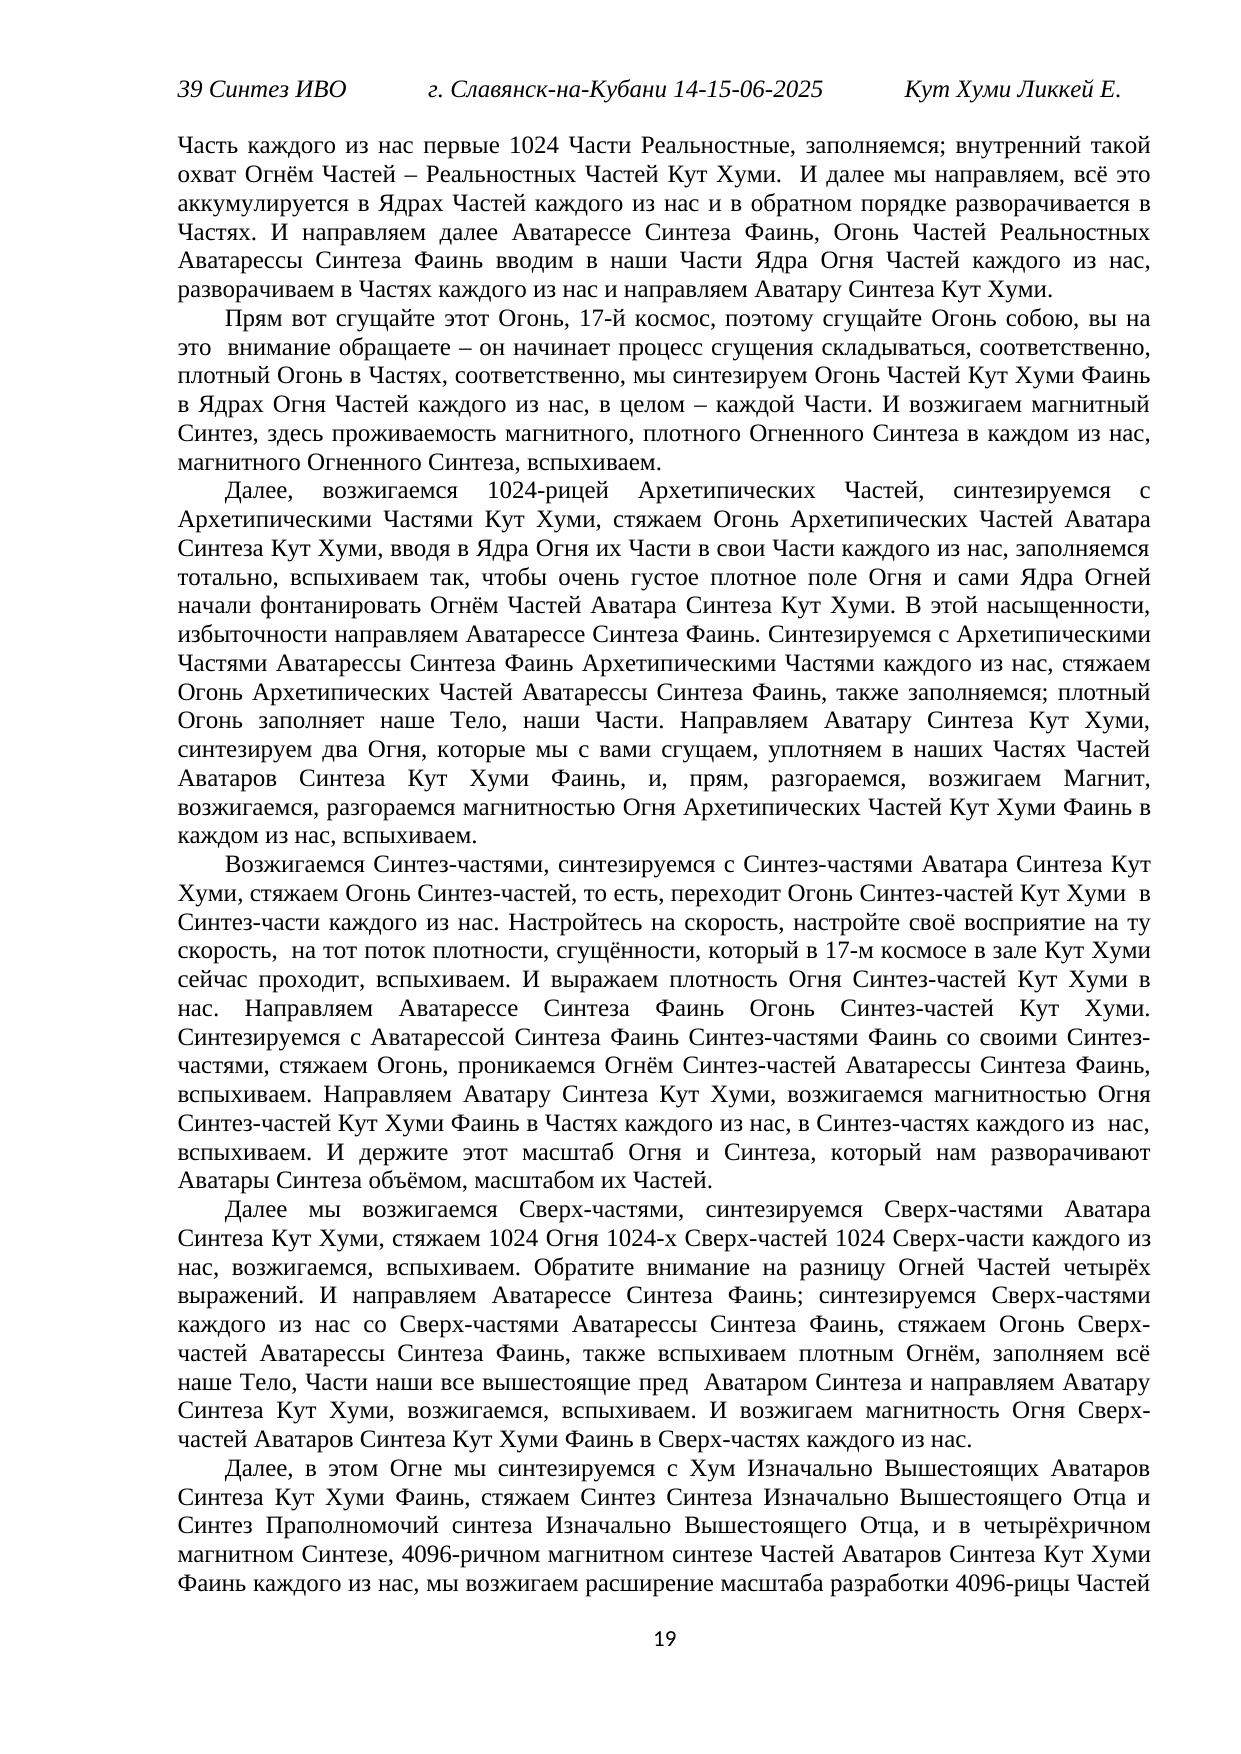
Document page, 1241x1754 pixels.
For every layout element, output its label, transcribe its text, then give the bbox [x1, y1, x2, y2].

text Далее, возжигаемся 1024-рицей Архетипических Частей, синтезируемся с Архетипическими Частями Кут Хуми, стяжаем Огонь Архетипических Частей Аватара Синтеза Кут Хуми, вводя в Ядра Огня их Части в свои Части каждого из нас, заполняемся тотально, вспыхиваем так, чтобы очень густое плотное поле Огня и сами Ядра Огней начали фонтанировать Огнём Частей Аватара Синтеза Кут Хуми. В этой насыщенности, избыточности направляем Аватарессе Синтеза Фаинь. Синтезируемся с Архетипическими Частями Аватарессы Синтеза Фаинь Архетипическими Частями каждого из нас, стяжаем Огонь Архетипических Частей Аватарессы Синтеза Фаинь, также заполняемся; плотный Огонь заполняет наше Тело, наши Части. Направляем Аватару Синтеза Кут Хуми, синтезируем два Огня, которые мы с вами сгущаем, уплотняем в наших Частях Частей Аватаров Синтеза Кут Хуми Фаинь, и, прям, разгораемся, возжигаем Магнит, возжигаемся, разгораемся магнитностью Огня Архетипических Частей Кут Хуми Фаинь в каждом из нас, вспыхиваем. [177, 476, 1152, 849]
text Прям вот сгущайте этот Огонь, 17-й космос, поэтому сгущайте Огонь собою, вы на это внимание обращаете – он начинает процесс сгущения складываться, соответственно, плотный Огонь в Частях, соответственно, мы синтезируем Огонь Частей Кут Хуми Фаинь в Ядрах Огня Частей каждого из нас, в целом – каждой Части. И возжигаем магнитный Синтез, здесь проживаемость магнитного, плотного Огненного Синтеза в каждом из нас, магнитного Огненного Синтеза, вспыхиваем. [177, 303, 1152, 476]
text Далее мы возжигаемся Сверх-частями, синтезируемся Сверх-частями Аватара Синтеза Кут Хуми, стяжаем 1024 Огня 1024-х Сверх-частей 1024 Сверх-части каждого из нас, возжигаемся, вспыхиваем. Обратите внимание на разницу Огней Частей четырёх выражений. И направляем Аватарессе Синтеза Фаинь; синтезируемся Сверх-частями каждого из нас со Сверх-частями Аватарессы Синтеза Фаинь, стяжаем Огонь Сверх-частей Аватарессы Синтеза Фаинь, также вспыхиваем плотным Огнём, заполняем всё наше Тело, Части наши все вышестоящие пред Аватаром Синтеза и направляем Аватару Синтеза Кут Хуми, возжигаемся, вспыхиваем. И возжигаем магнитность Огня Сверх-частей Аватаров Синтеза Кут Хуми Фаинь в Сверх-частях каждого из нас. [177, 1194, 1152, 1453]
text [177, 131, 1152, 303]
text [177, 1453, 1152, 1597]
text Возжигаемся Синтез-частями, синтезируемся с Синтез-частями Аватара Синтеза Кут Хуми, стяжаем Огонь Синтез-частей, то есть, переходит Огонь Синтез-частей Кут Хуми в Синтез-части каждого из нас. Настройтесь на скорость, настройте своё восприятие на ту скорость, на тот поток плотности, сгущённости, который в 17-м космосе в зале Кут Хуми сейчас проходит, вспыхиваем. И выражаем плотность Огня Синтез-частей Кут Хуми в нас. Направляем Аватарессе Синтеза Фаинь Огонь Синтез-частей Кут Хуми. Синтезируемся с Аватарессой Синтеза Фаинь Синтез-частями Фаинь со своими Синтез-частями, стяжаем Огонь, проникаемся Огнём Синтез-частей Аватарессы Синтеза Фаинь, вспыхиваем. Направляем Аватару Синтеза Кут Хуми, возжигаемся магнитностью Огня Синтез-частей Кут Хуми Фаинь в Частях каждого из нас, в Синтез-частях каждого из нас, вспыхиваем. И держите этот масштаб Огня и Синтеза, который нам разворачивают Аватары Синтеза объёмом, масштабом их Частей. [177, 849, 1152, 1194]
